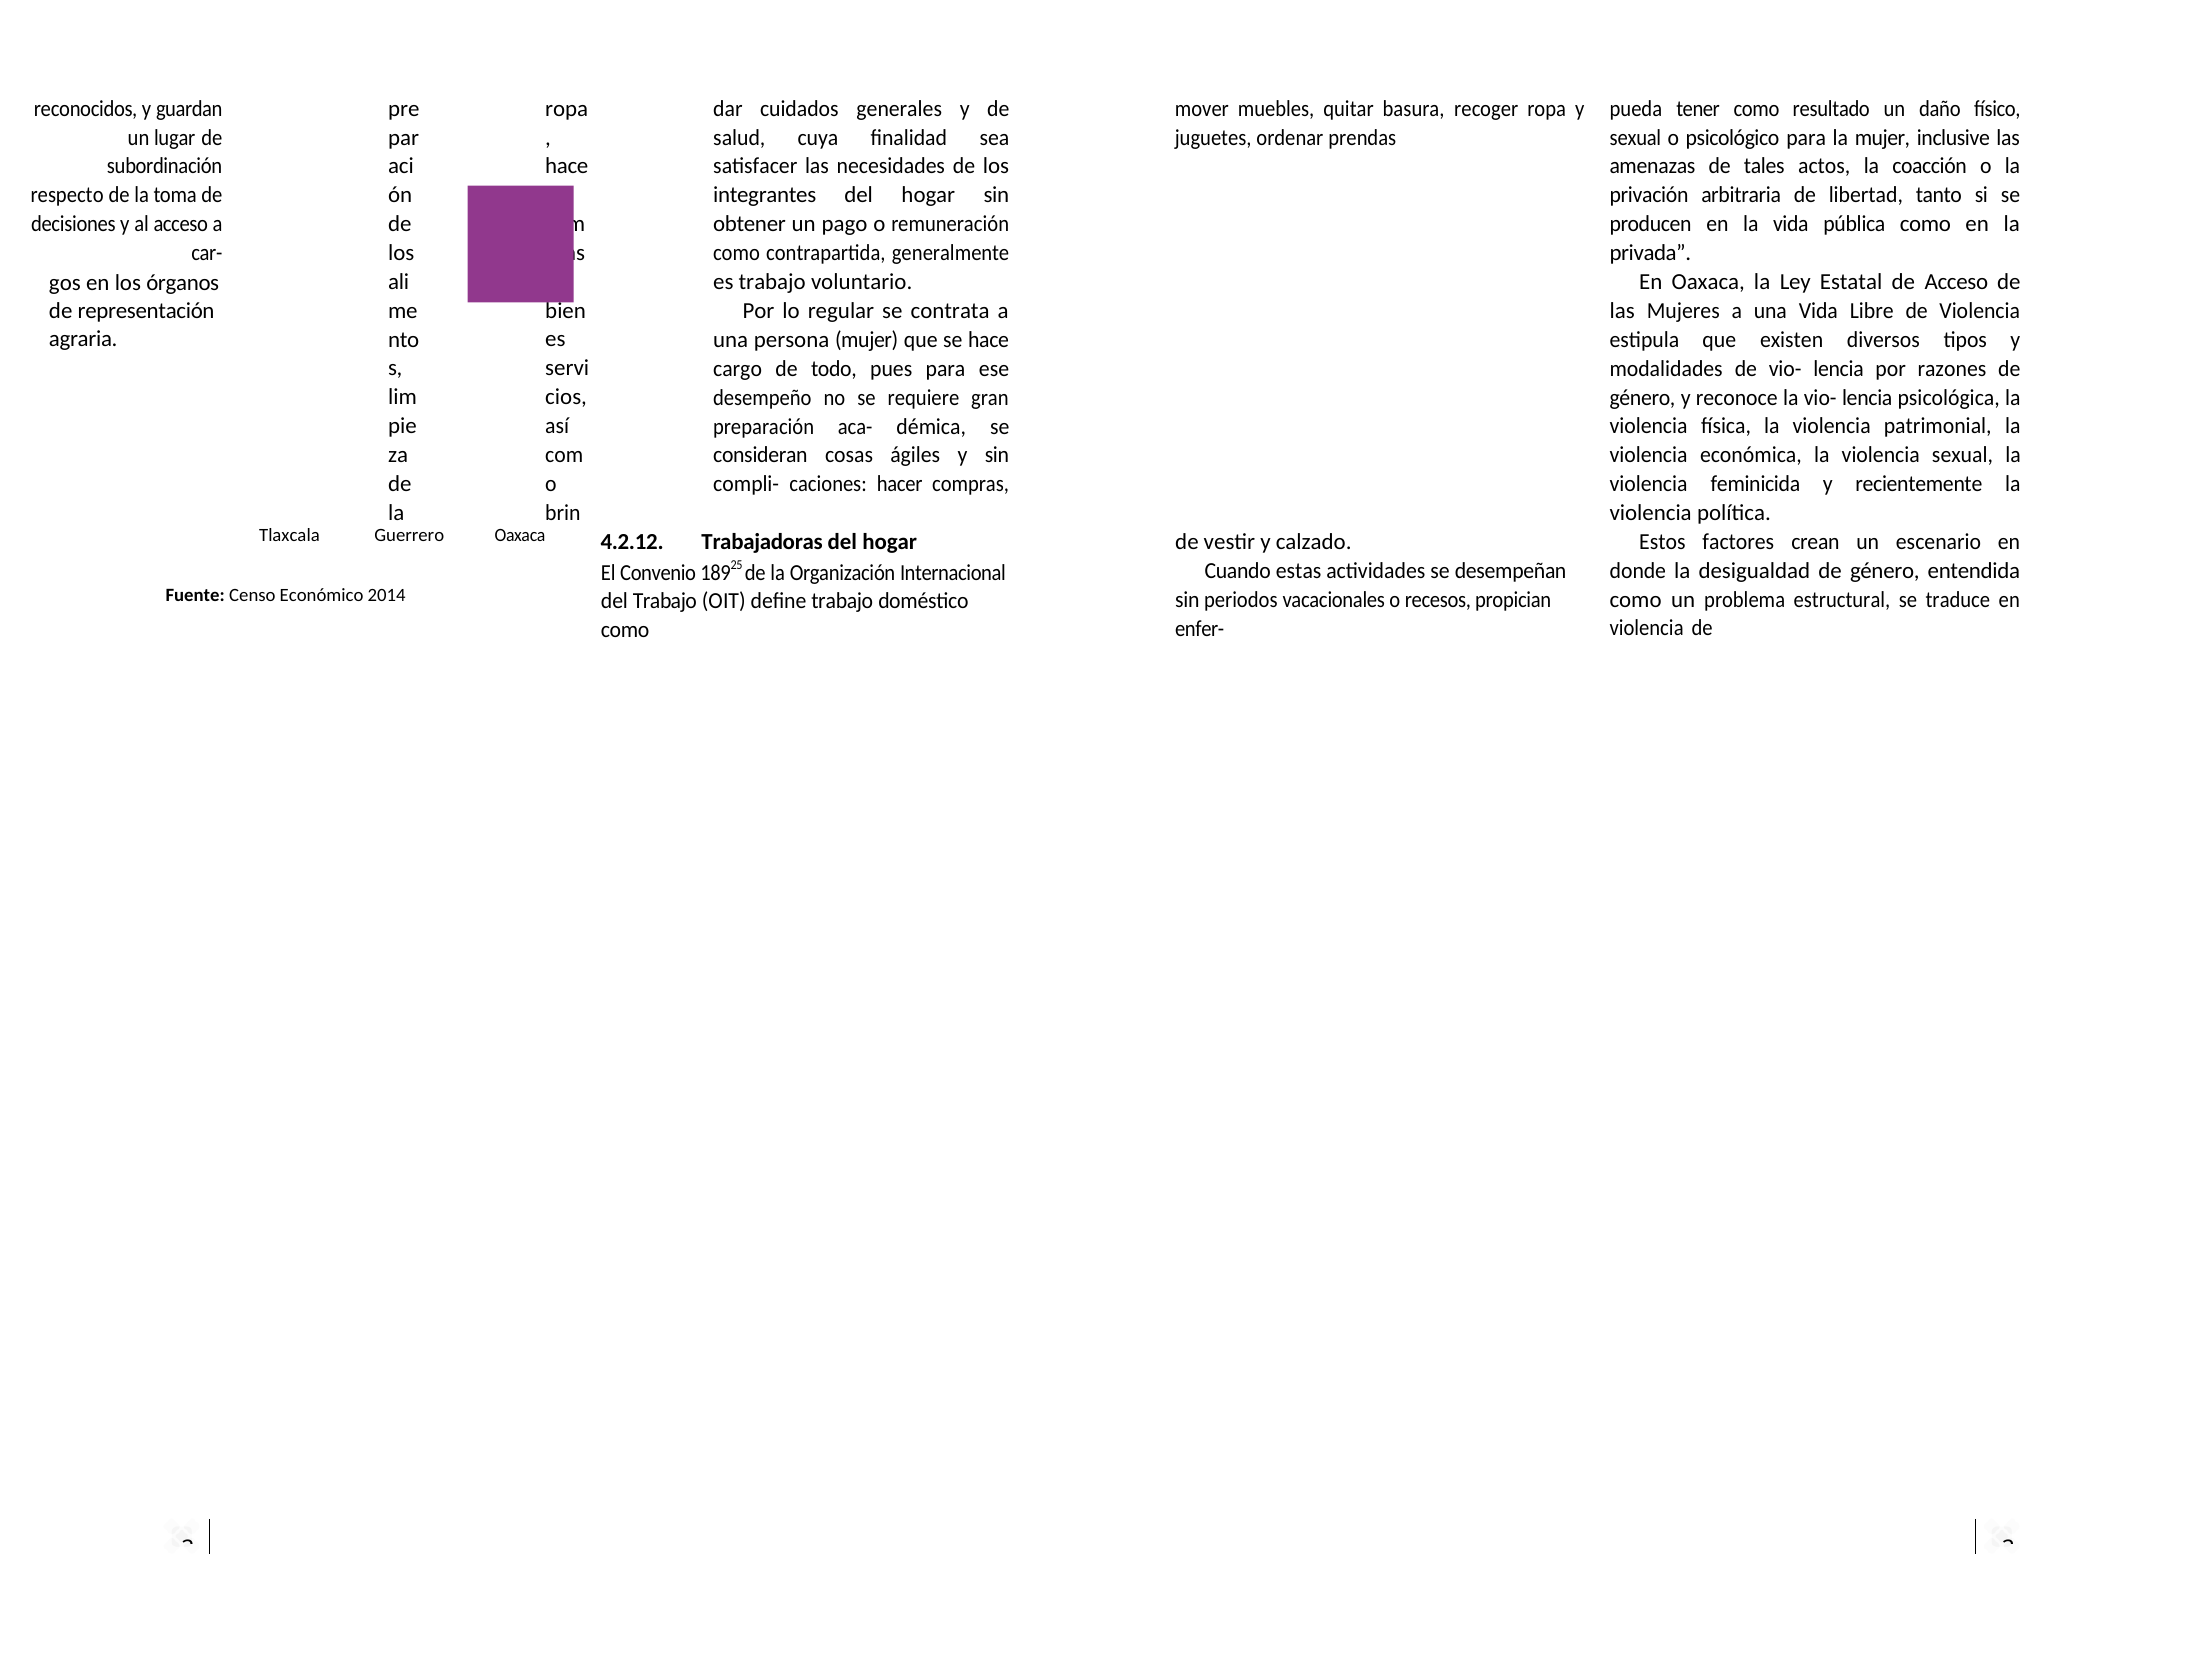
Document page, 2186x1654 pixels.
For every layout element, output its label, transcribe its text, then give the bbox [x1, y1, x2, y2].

text Por lo regular se contrata a una persona (mujer) que se hace cargo de todo, pues para ese desempeño no se requiere gran preparación aca- démica, se consideran cosas ágiles y sin compli- caciones: hacer compras, mover muebles, quitar basura, recoger ropa y juguetes, ordenar prendas [713, 296, 1009, 497]
text Por lo regular se contrata a una persona (mujer) que se hace cargo de todo, pues para ese desempeño no se requiere gran preparación aca- démica, se consideran cosas ágiles y sin compli- caciones: hacer compras, mover muebles, quitar basura, recoger ropa y juguetes, ordenar prendas [1174, 94, 1584, 151]
text gos en los órganos de representación agraria. [49, 268, 222, 352]
text Tlaxcala Guerrero Oaxaca [259, 527, 547, 545]
text Fuente: Censo Económico 2014 [165, 583, 547, 606]
text El Convenio 18925 de la Organización Internacional del Trabajo (OIT) define trabajo doméstico como [601, 556, 1010, 643]
text Estos factores crean un escenario en donde la desigualdad de género, entendida como un problema estructural, se traduce en violencia de [1609, 527, 2020, 642]
text de vestir y calzado. [1175, 527, 1585, 555]
picture [163, 1518, 200, 1554]
text preparación de los alimentos, limpieza de la ropa, hacer las compras de bienes y servicios, así como brindar cuidados generales y de salud, cuya finalidad sea satisfacer las necesidades de los integrantes del hogar sin obtener un pago o remuneración como contrapartida, generalmente es trabajo voluntario. [713, 94, 1009, 295]
text En Oaxaca, la Ley Estatal de Acceso de las Mujeres a una Vida Libre de Violencia estipula que existen diversos tipos y modalidades de vio- lencia por razones de género, y reconoce la vio- lencia psicológica, la violencia física, la violencia patrimonial, la violencia económica, la violencia sexual, la violencia feminicida y recientemente la violencia política. [1609, 267, 2020, 526]
subtitle Trabajadoras del hogar [600, 527, 1009, 555]
picture [1983, 1518, 2020, 1554]
text pueda tener como resultado un daño físico, sexual o psicológico para la mujer, inclusive las amenazas de tales actos, la coacción o la privación arbitraria de libertad, tanto si se producen en la vida pública como en la privada”. [1609, 94, 2020, 266]
text Cuando estas actividades se desempeñan sin periodos vacacionales o recesos, propician enfer- [1175, 556, 1586, 642]
